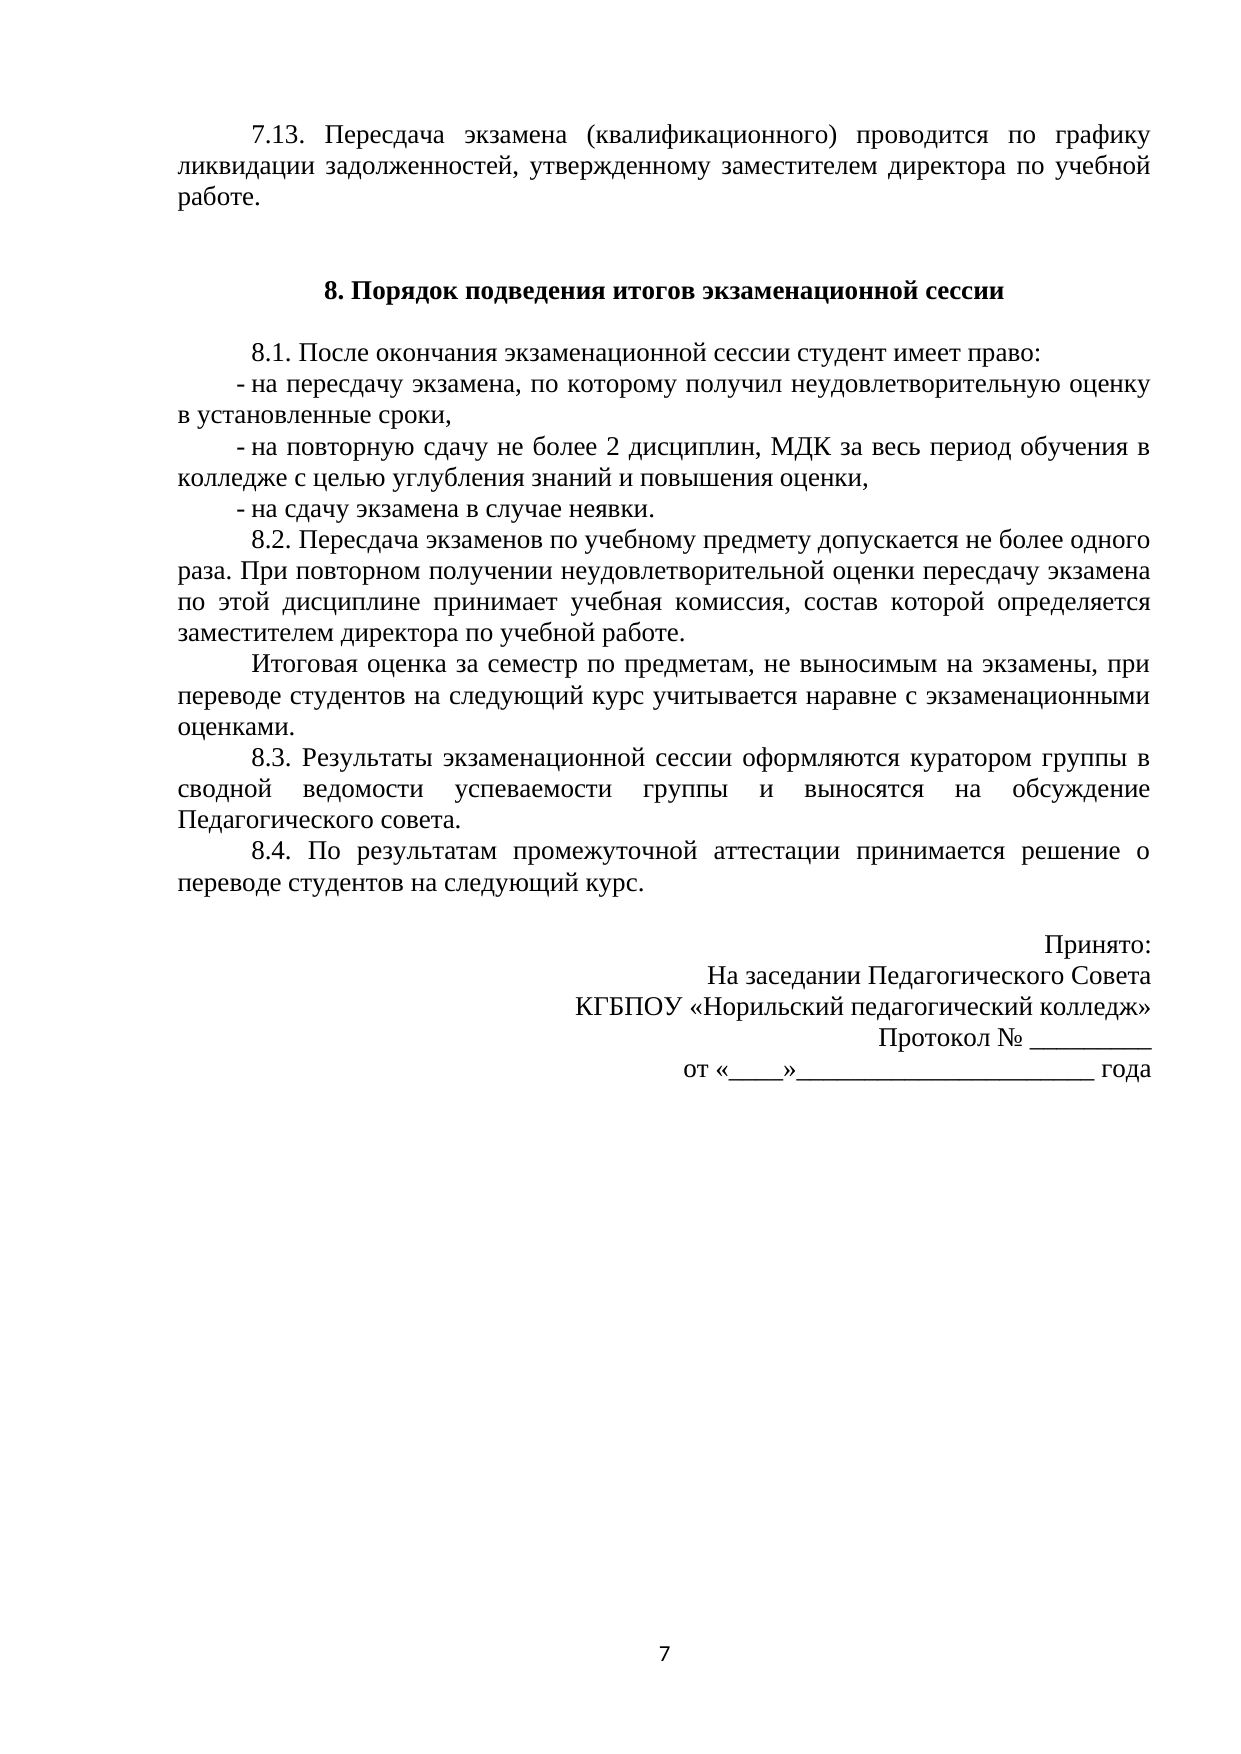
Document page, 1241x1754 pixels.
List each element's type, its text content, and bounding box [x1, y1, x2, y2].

text Итоговая оценка за семестр по предметам, не выносимым на экзамены, при переводе студентов на следующий курс учитывается наравне с экзаменационными оценками. [177, 648, 1152, 741]
text 8.4. По результатам промежуточной аттестации принимается решение о переводе студентов на следующий курс. [177, 834, 1152, 897]
text от «____»______________________ года [177, 1052, 1152, 1084]
text Протокол № _________ [177, 1021, 1152, 1052]
text КГБПОУ «Норильский педагогический колледж» [177, 990, 1152, 1021]
list на пересдачу экзамена, по которому получил неудовлетворительную оценку в установленные сроки, [177, 367, 1152, 429]
text 8. Порядок подведения итогов экзаменационной сессии [177, 274, 1152, 305]
text Принято: [177, 928, 1152, 959]
text 7.13. Пересдача экзамена (квалификационного) проводится по графику ликвидации задолженностей, утвержденному заместителем директора по учебной работе. [177, 118, 1152, 212]
text 8.1. После окончания экзаменационной сессии студент имеет право: [177, 336, 1152, 367]
text На заседании Педагогического Совета [177, 959, 1152, 990]
text 8.3. Результаты экзаменационной сессии оформляются куратором группы в сводной ведомости успеваемости группы и выносятся на обсуждение Педагогического совета. [177, 741, 1152, 834]
text 8.2. Пересдача экзаменов по учебному предмету допускается не более одного раза. При повторном получении неудовлетворительной оценки пересдачу экзамена по этой дисциплине принимает учебная комиссия, состав которой определяется заместителем директора по учебной работе. [177, 523, 1152, 648]
list на повторную сдачу не более 2 дисциплин, МДК за весь период обучения в колледже с целью углубления знаний и повышения оценки, [177, 429, 1152, 492]
list на сдачу экзамена в случае неявки. [177, 492, 1152, 523]
